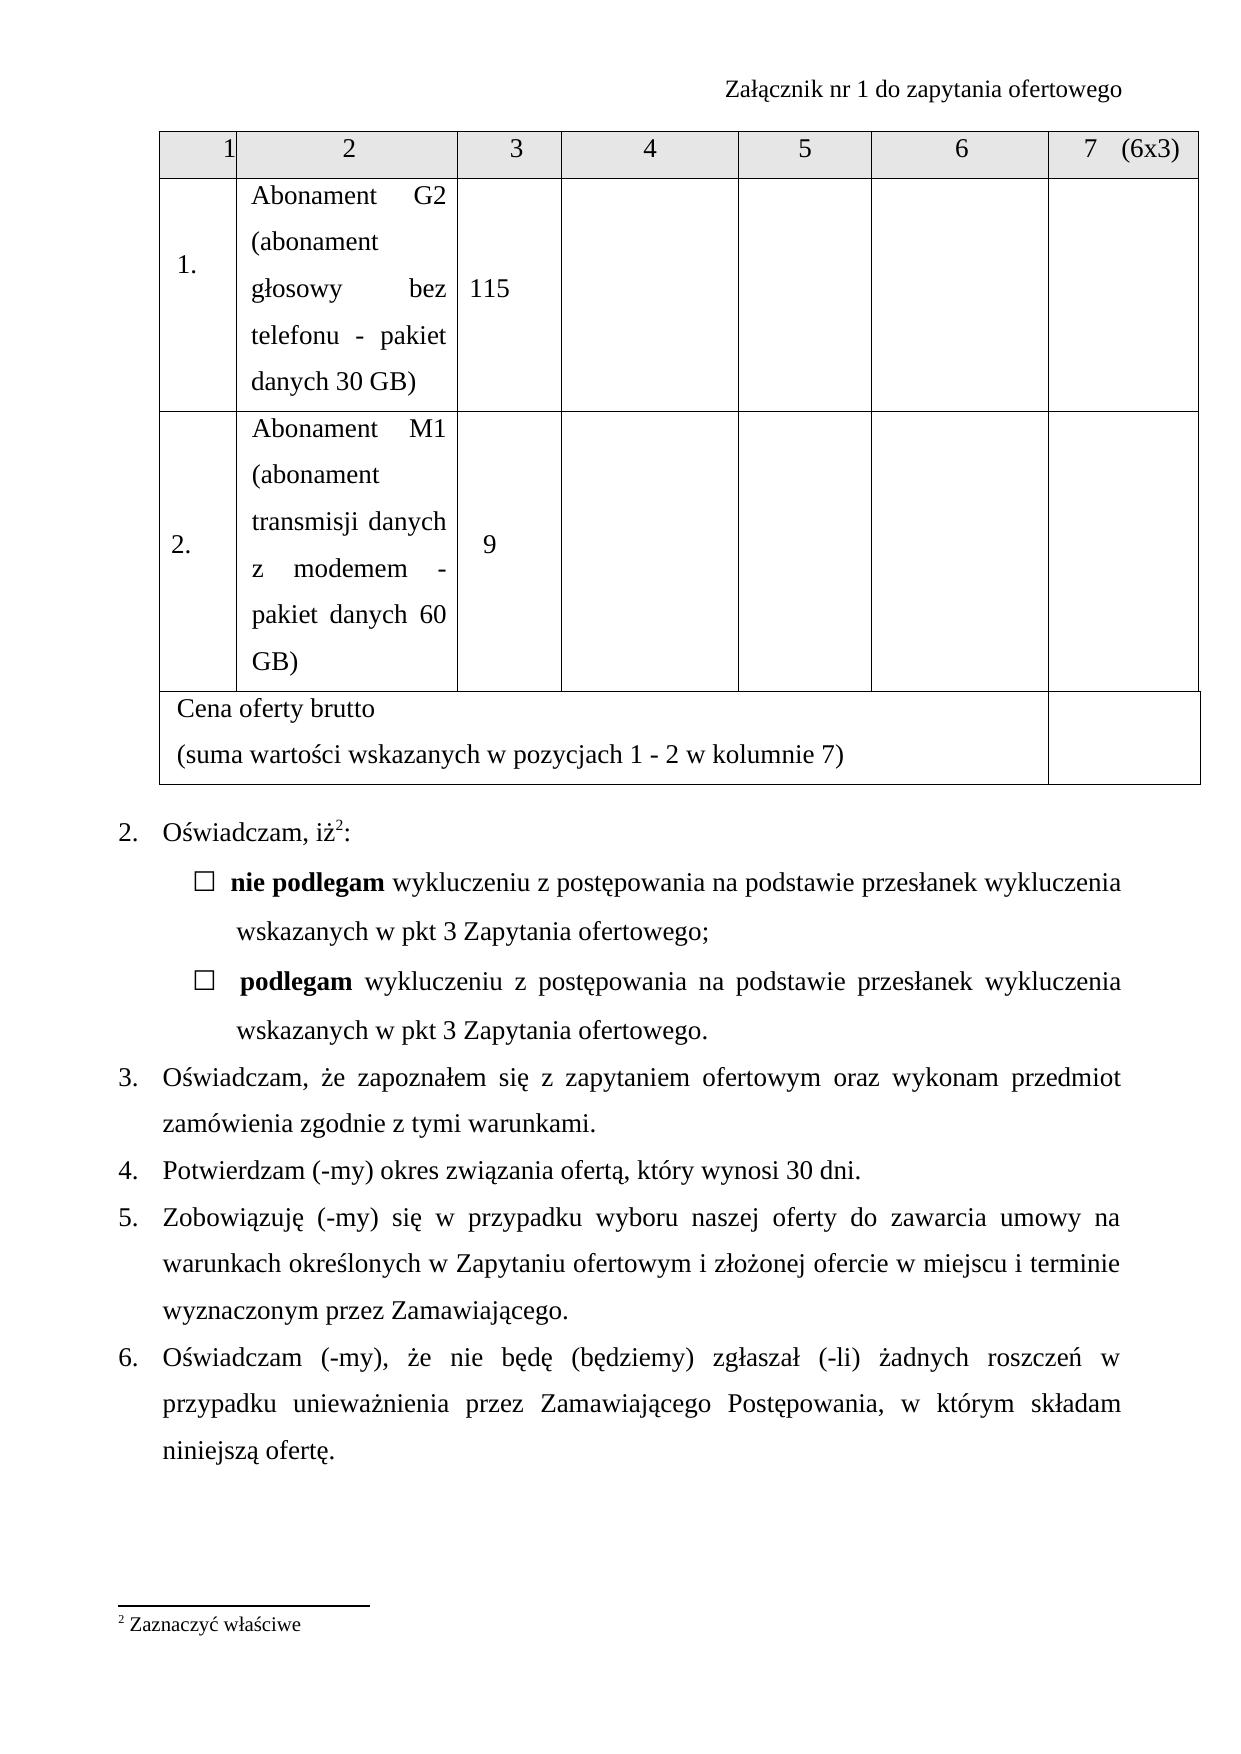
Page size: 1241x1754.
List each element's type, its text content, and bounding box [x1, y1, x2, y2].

table_cell 1 [160, 132, 236, 178]
table_cell 5 [739, 132, 871, 178]
table_cell 115 [458, 179, 561, 411]
table_cell 2 [237, 132, 457, 178]
list Potwierdzam (-my) okres związania ofertą, który wynosi 30 dni. [118, 1154, 1122, 1185]
table_cell (6x3) [1049, 132, 1198, 178]
table_cell [739, 412, 871, 691]
table_cell Abonament G2 (abonament głosowy bez telefonu - pakiet danych 30 GB) [237, 179, 457, 411]
text podlegam wykluczeniu z postępowania na podstawie przesłanek wykluczenia wskazanych w pkt 3 Zapytania ofertowego. [192, 962, 1122, 1045]
list Oświadczam, iż: [118, 816, 1122, 847]
table_cell [562, 179, 738, 411]
table_cell [872, 412, 1048, 691]
table_cell 9 [458, 412, 561, 691]
table_cell [1049, 692, 1200, 784]
table_cell [1049, 179, 1198, 411]
table_cell [160, 179, 236, 411]
table_cell Abonament M1 (abonament transmisji danych z modemem -pakiet danych 60 GB) [237, 412, 457, 691]
list Oświadczam (-my), że nie będę (będziemy) zgłaszał (-li) żadnych roszczeń w przypadku unieważnienia przez Zamawiającego Postępowania, w którym składam niniejszą ofertę. [118, 1341, 1122, 1465]
table_cell [562, 412, 738, 691]
table_cell 4 [562, 132, 738, 178]
table_cell [1049, 412, 1198, 691]
table_cell [872, 179, 1048, 411]
list Zobowiązuję (-my) się w przypadku wyboru naszej oferty do zawarcia umowy na warunkach określonych w Zapytaniu ofertowym i złożonej ofercie w miejscu i terminie wyznaczonym przez Zamawiającego. [118, 1201, 1122, 1325]
text nie podlegam wykluczeniu z postępowania na podstawie przesłanek wykluczenia wskazanych w pkt 3 Zapytania ofertowego; [192, 863, 1122, 946]
table_cell 2. [160, 412, 236, 691]
table_cell [739, 179, 871, 411]
list Oświadczam, że zapoznałem się z zapytaniem ofertowym oraz wykonam przedmiot zamówienia zgodnie z tymi warunkami. [118, 1061, 1122, 1138]
table_cell Cena oferty brutto (suma wartości wskazanych w pozycjach 1 - 2 w kolumnie 7) [160, 692, 1048, 784]
table_cell 6 [872, 132, 1048, 178]
table_cell 3 [458, 132, 561, 178]
